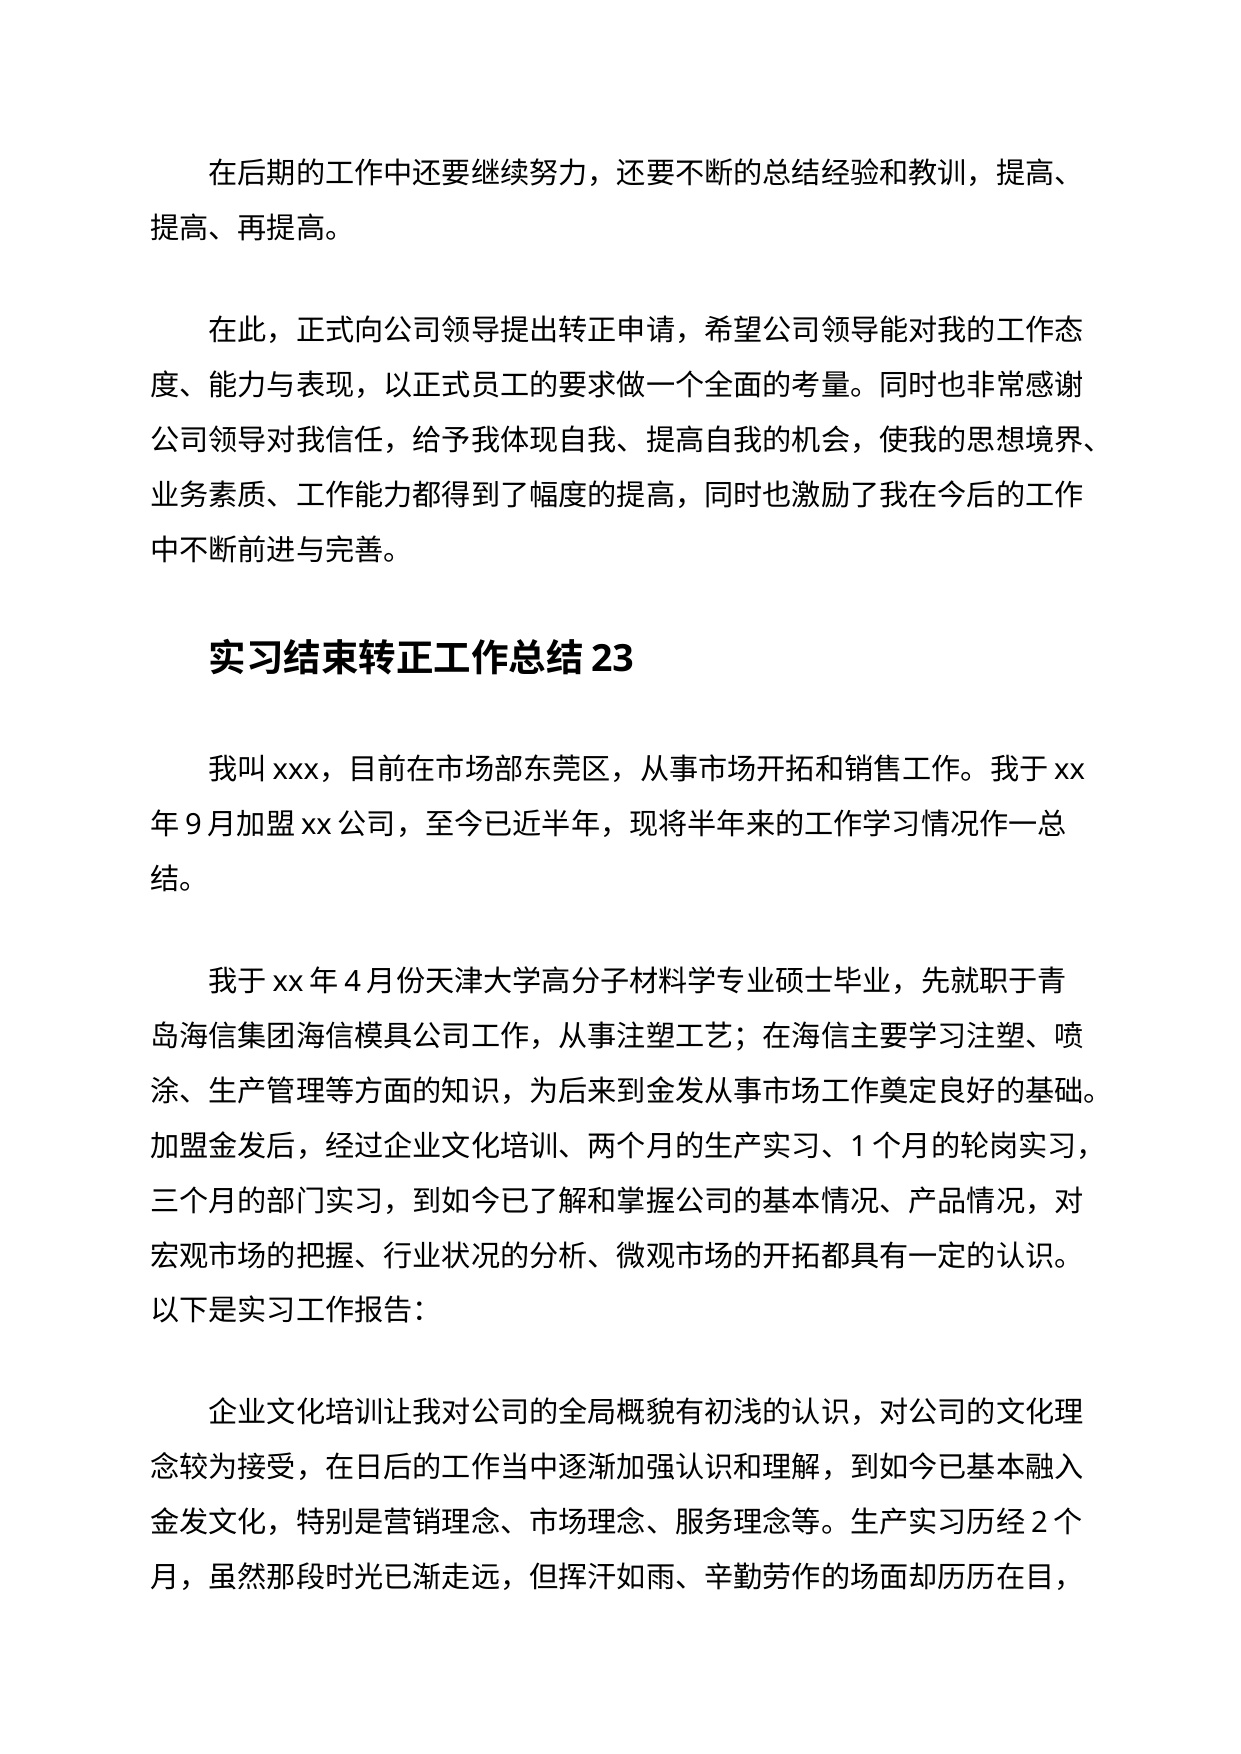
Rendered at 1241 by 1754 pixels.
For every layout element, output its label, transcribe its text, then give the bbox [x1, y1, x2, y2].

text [150, 1389, 1090, 1596]
text 在此，正式向公司领导提出转正申请，希望公司领导能对我的工作态度、能力与表现，以正式员工的要求做一个全面的考量。同时也非常感谢公司领导对我信任，给予我体现自我、提高自我的机会，使我的思想境界、业务素质、工作能力都得到了幅度的提高，同时也激励了我在今后的工作中不断前进与完善。 [150, 307, 1090, 568]
text 我于xx年4月份天津大学高分子材料学专业硕士毕业，先就职于青岛海信集团海信模具公司工作，从事注塑工艺；在海信主要学习注塑、喷涂、生产管理等方面的知识，为后来到金发从事市场工作奠定良好的基础。加盟金发后，经过企业文化培训、两个月的生产实习、1个月的轮岗实习，三个月的部门实习，到如今已了解和掌握公司的基本情况、产品情况，对宏观市场的把握、行业状况的分析、微观市场的开拓都具有一定的认识。以下是实习工作报告： [150, 957, 1090, 1329]
text 在后期的工作中还要继续努力，还要不断的总结经验和教训，提高、提高、再提高。 [150, 150, 1090, 247]
text 实习结束转正工作总结23 [150, 628, 1090, 682]
text 我叫xxx，目前在市场部东莞区，从事市场开拓和销售工作。我于xx年9月加盟xx公司，至今已近半年，现将半年来的工作学习情况作一总结。 [150, 746, 1090, 898]
